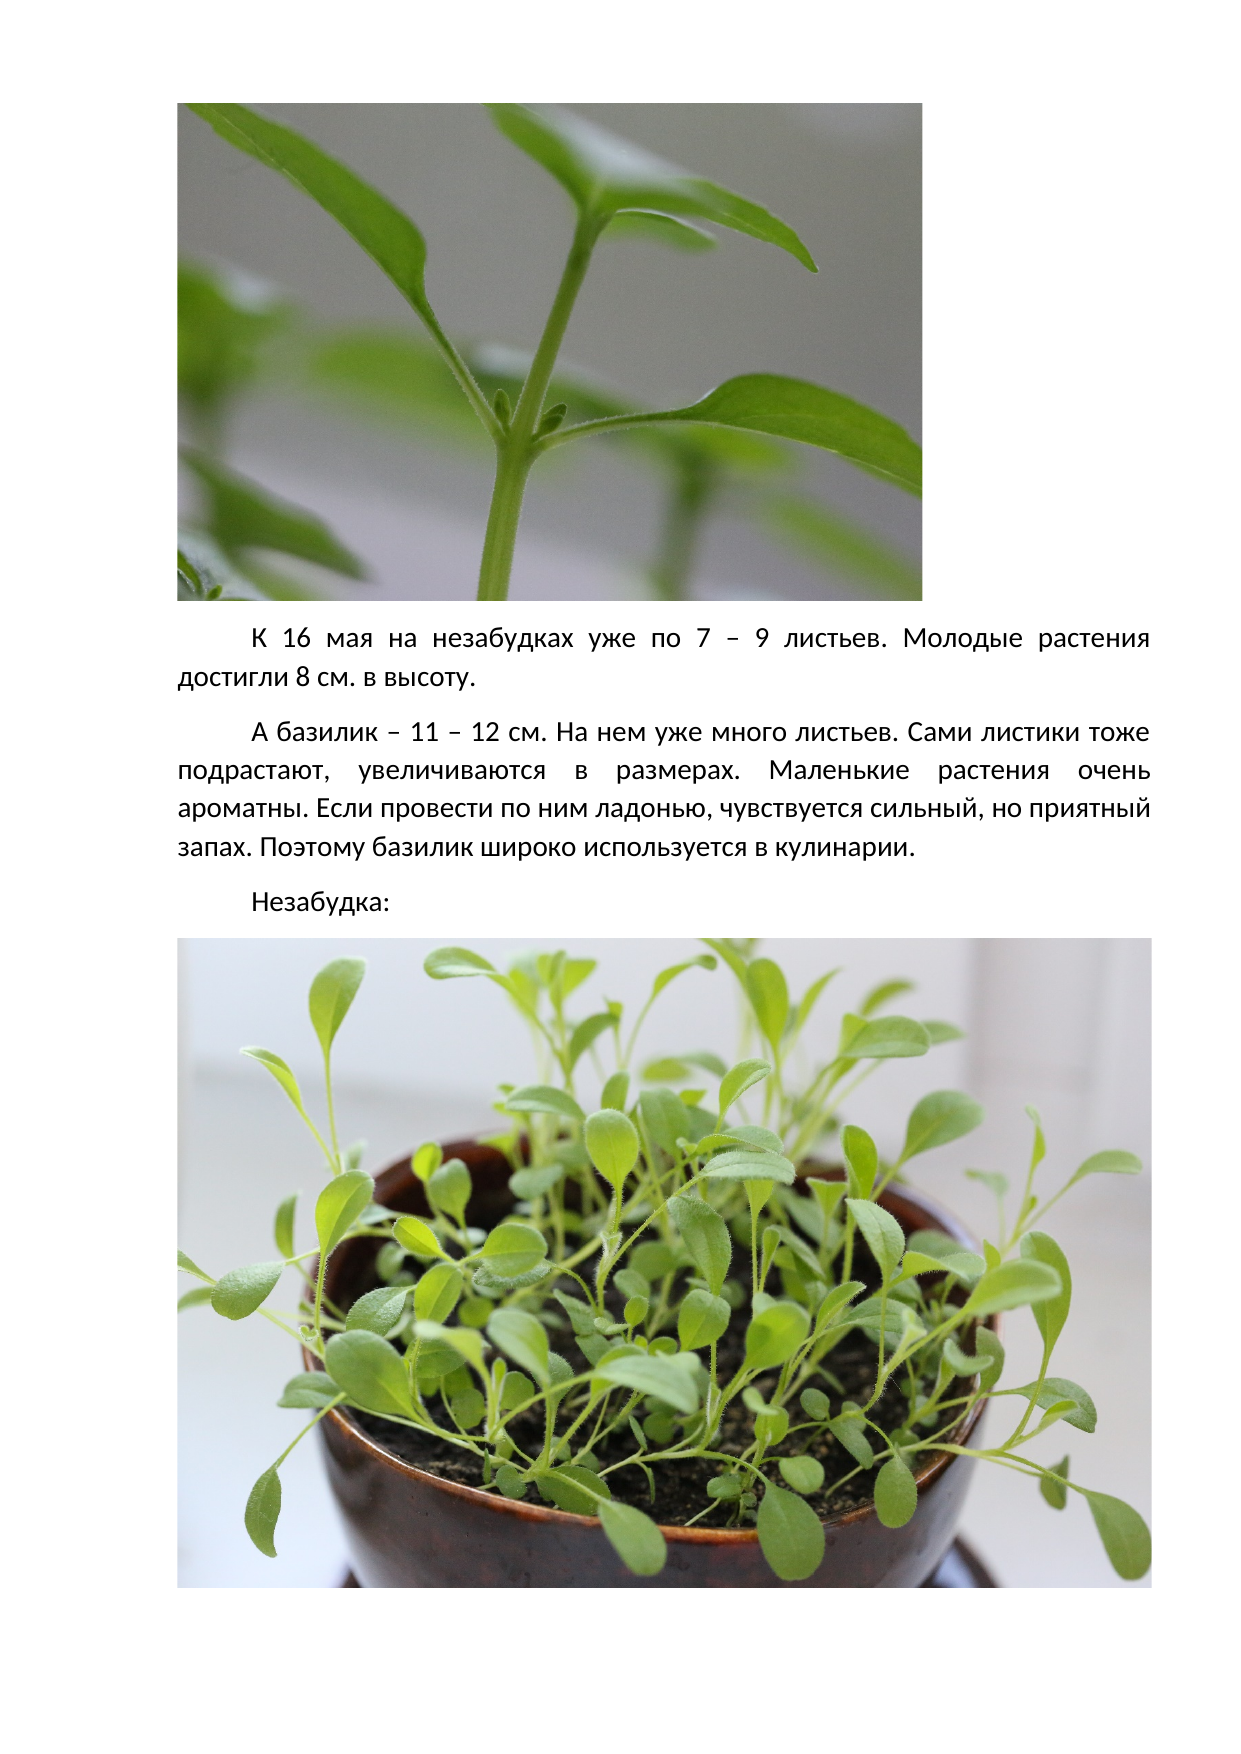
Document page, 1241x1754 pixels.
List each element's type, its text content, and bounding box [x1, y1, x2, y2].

picture [177, 103, 923, 601]
text Незабудка: [177, 883, 1152, 919]
text А базилик – 11 – 12 см. На нем уже много листьев. Сами листики тоже подрастают, увеличиваются в размерах. Маленькие растения очень ароматны. Если провести по ним ладонью, чувствуется сильный, но приятный запах. Поэтому базилик широко используется в кулинарии. [177, 713, 1152, 864]
picture [177, 938, 1152, 1588]
text К 16 мая на незабудках уже по 7 – 9 листьев. Молодые растения достигли 8 см. в высоту. [177, 619, 1152, 693]
